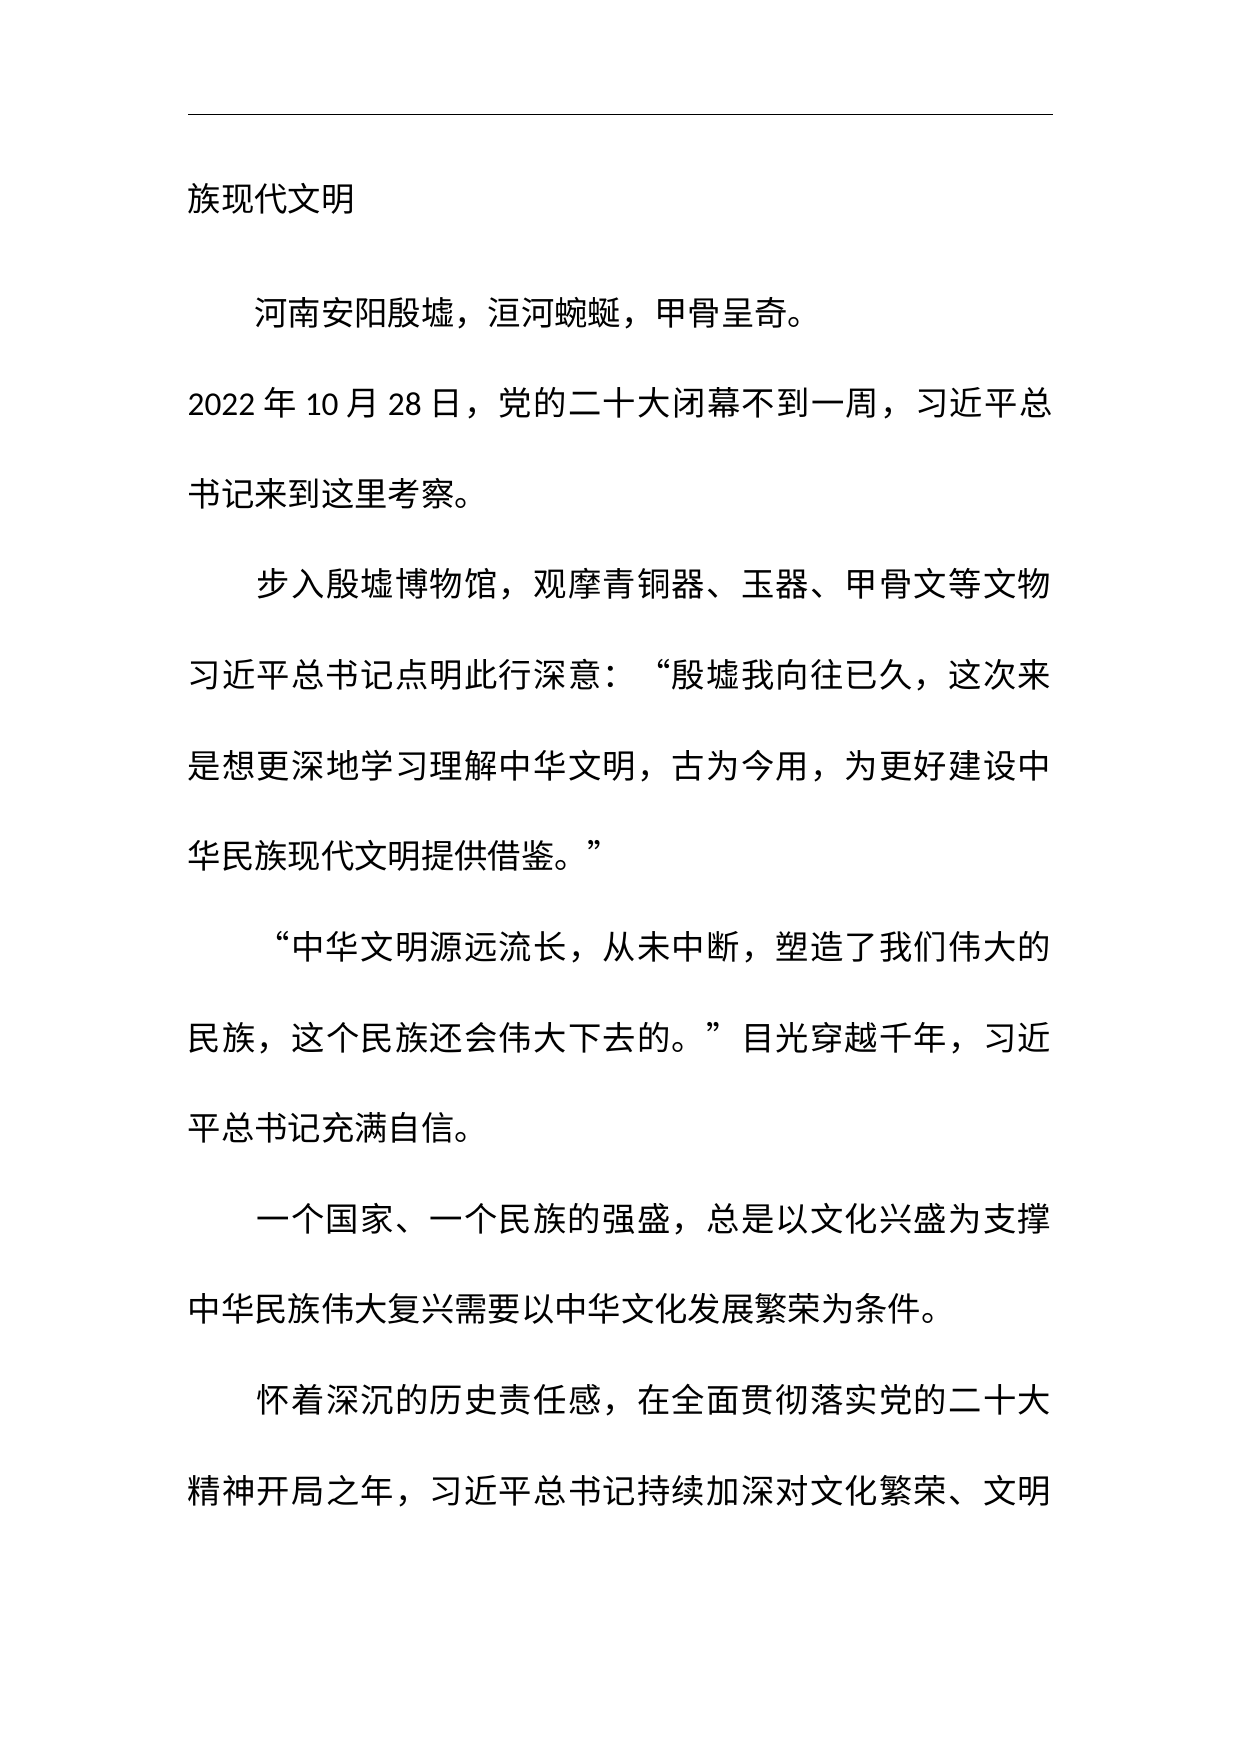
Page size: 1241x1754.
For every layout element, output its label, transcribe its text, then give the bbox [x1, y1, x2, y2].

text 河南安阳殷墟，洹河蜿蜒，甲骨呈奇。 [187, 265, 1053, 356]
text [187, 1353, 1053, 1534]
text “中华文明源远流长，从未中断，塑造了我们伟大的民族，这个民族还会伟大下去的。”目光穿越千年，习近平总书记充满自信。 [187, 899, 1053, 1171]
text 2022年10月28日，党的二十大闭幕不到一周，习近平总书记来到这里考察。 [187, 356, 1053, 537]
text 一个国家、一个民族的强盛，总是以文化兴盛为支撑，中华民族伟大复兴需要以中华文化发展繁荣为条件。 [187, 1171, 1053, 1353]
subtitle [187, 152, 1053, 243]
text 步入殷墟博物馆，观摩青铜器、玉器、甲骨文等文物，习近平总书记点明此行深意：“殷墟我向往已久，这次来是想更深地学习理解中华文明，古为今用，为更好建设中华民族现代文明提供借鉴。” [187, 537, 1053, 899]
